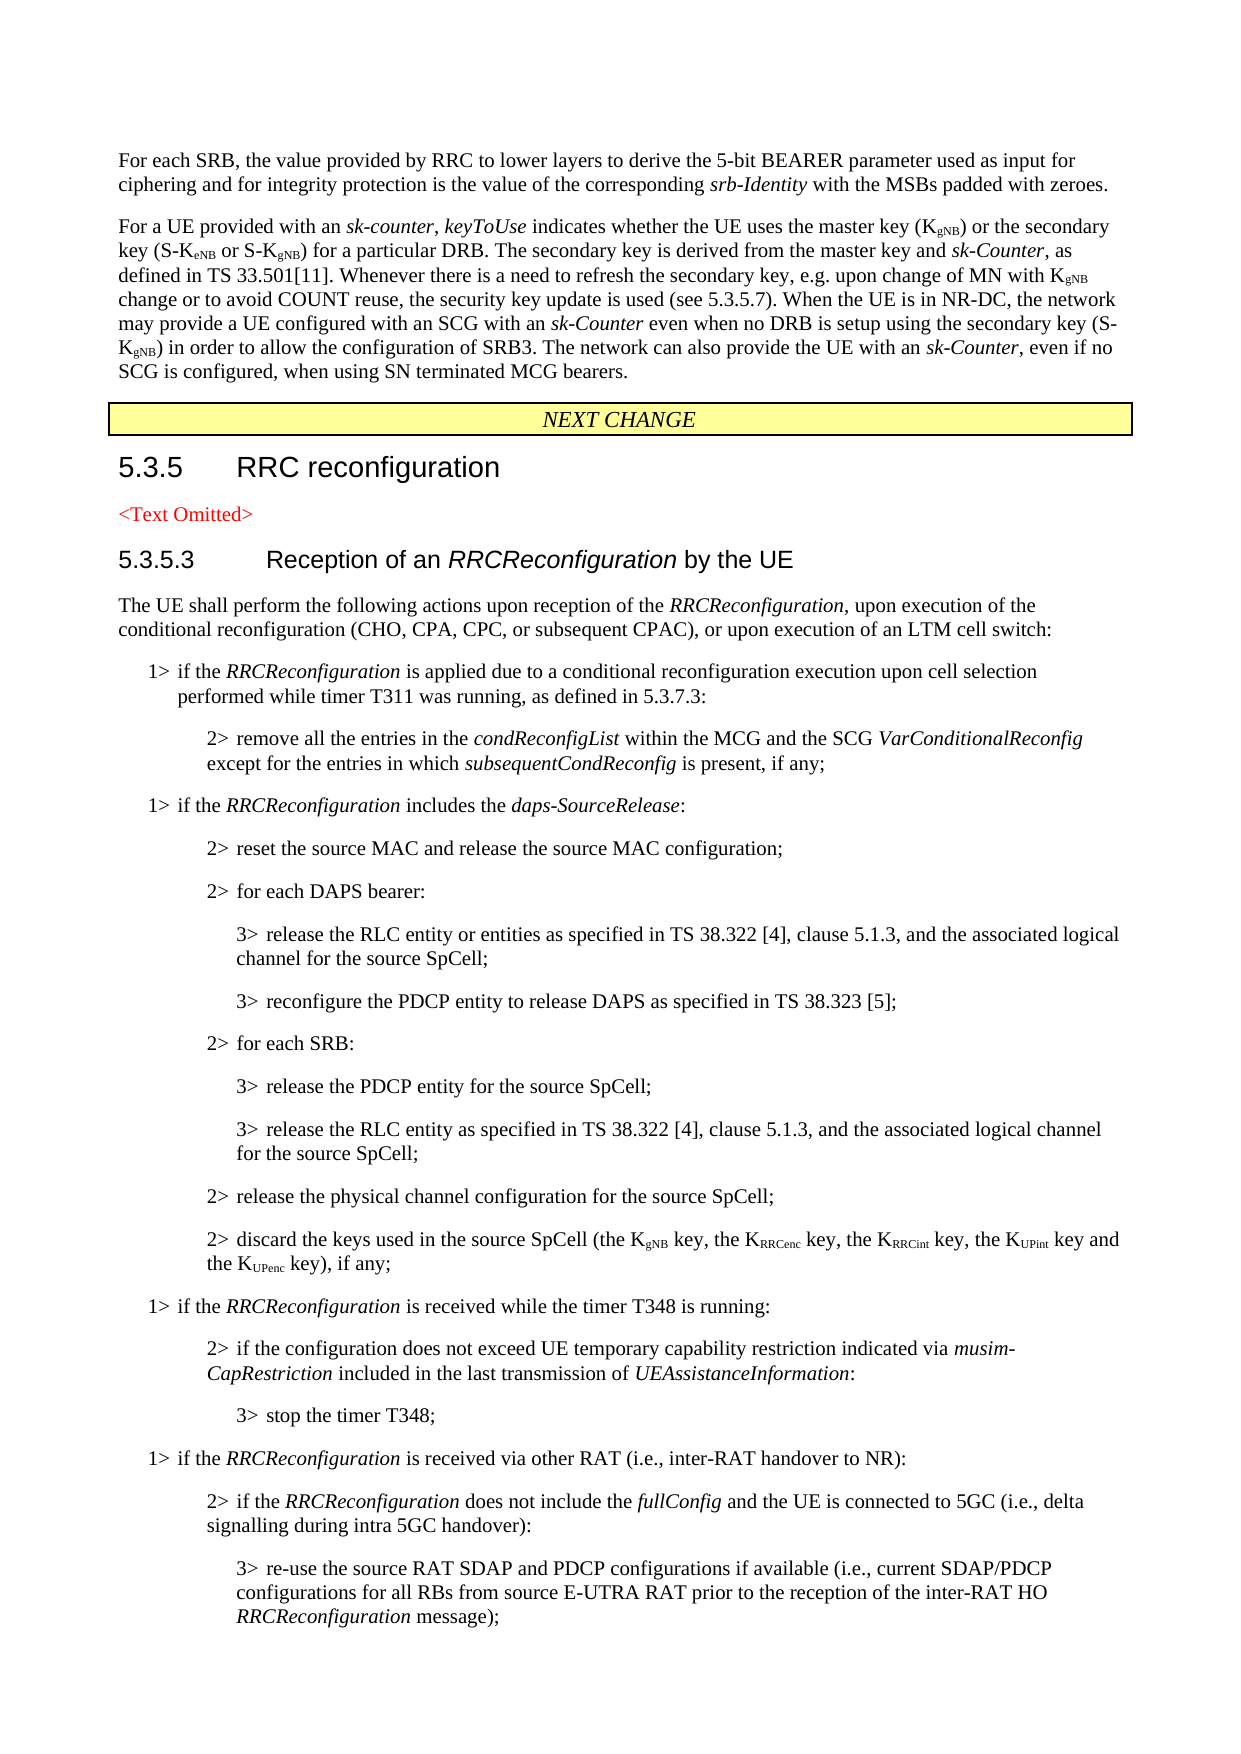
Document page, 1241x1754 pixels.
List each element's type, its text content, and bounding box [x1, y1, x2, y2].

text 2> remove all the entries in the condReconfigList within the MCG and the SCG VarConditionalReconfig except for the entries in which subsequentCondReconfig is present, if any; [207, 726, 1122, 774]
text 1> if the RRCReconfiguration is received while the timer T348 is running: [148, 1293, 1122, 1318]
text 2> if the RRCReconfiguration does not include the fullConfig and the UE is connected to 5GC (i.e., delta signalling during intra 5GC handover): [207, 1489, 1122, 1537]
text 3> release the RLC entity or entities as specified in TS 38.322 [4], clause 5.1.3, and the associated logical channel for the source SpCell; [236, 922, 1122, 970]
text For each SRB, the value provided by RRC to lower layers to derive the 5-bit BEARER parameter used as input for ciphering and for integrity protection is the value of the corresponding srb-Identity with the MSBs padded with zeroes. [118, 147, 1122, 196]
text 3> reconfigure the PDCP entity to release DAPS as specified in TS 38.323 [5]; [236, 988, 1122, 1013]
text The UE shall perform the following actions upon reception of the RRCReconfiguration, upon execution of the conditional reconfiguration (CHO, CPA, CPC, or subsequent CPAC), or upon execution of an LTM cell switch: [118, 593, 1122, 641]
text 3> release the PDCP entity for the source SpCell; [236, 1074, 1122, 1098]
text 2> if the configuration does not exceed UE temporary capability restriction indicated via musim-CapRestriction included in the last transmission of UEAssistanceInformation: [207, 1336, 1122, 1384]
text For a UE provided with an sk-counter, keyToUse indicates whether the UE uses the master key (KgNB) or the secondary key (S-KeNB or S-KgNB) for a particular DRB. The secondary key is derived from the master key and sk-Counter, as defined in TS 33.501[11]. Whenever there is a need to refresh the secondary key, e.g. upon change of MN with KgNB change or to avoid COUNT reuse, the security key update is used (see 5.3.5.7). When the UE is in NR-DC, the network may provide a UE configured with an SCG with an sk-Counter even when no DRB is setup using the secondary key (S-KgNB) in order to allow the configuration of SRB3. The network can also provide the UE with an sk-Counter, even if no SCG is configured, when using SN terminated MCG bearers. [118, 214, 1122, 383]
text 1> if the RRCReconfiguration is received via other RAT (i.e., inter-RAT handover to NR): [148, 1446, 1122, 1470]
subtitle 5.3.5.3 Reception of an RRCReconfiguration by the UE [118, 545, 1122, 574]
text 1> if the RRCReconfiguration includes the daps-SourceRelease: [148, 793, 1122, 817]
text 2> discard the keys used in the source SpCell (the KgNB key, the KRRCenc key, the KRRCint key, the KUPint key and the KUPenc key), if any; [207, 1227, 1122, 1275]
text 2> for each SRB: [207, 1031, 1122, 1055]
text 3> stop the timer T348; [236, 1403, 1122, 1427]
text 3> release the RLC entity as specified in TS 38.322 [4], clause 5.1.3, and the associated logical channel for the source SpCell; [236, 1117, 1122, 1165]
text <Text Omitted> [118, 502, 1122, 526]
text 2> release the physical channel configuration for the source SpCell; [207, 1184, 1122, 1208]
text 2> reset the source MAC and release the source MAC configuration; [207, 836, 1122, 860]
text 2> for each DAPS bearer: [207, 879, 1122, 903]
text NEXT CHANGE [110, 404, 1131, 434]
text 3> re-use the source RAT SDAP and PDCP configurations if available (i.e., current SDAP/PDCP configurations for all RBs from source E-UTRA RAT prior to the reception of the inter-RAT HO RRCReconfiguration message); [236, 1556, 1122, 1628]
subtitle 5.3.5 RRC reconfiguration [118, 450, 1122, 483]
text 1> if the RRCReconfiguration is applied due to a conditional reconfiguration execution upon cell selection performed while timer T311 was running, as defined in 5.3.7.3: [148, 659, 1122, 708]
